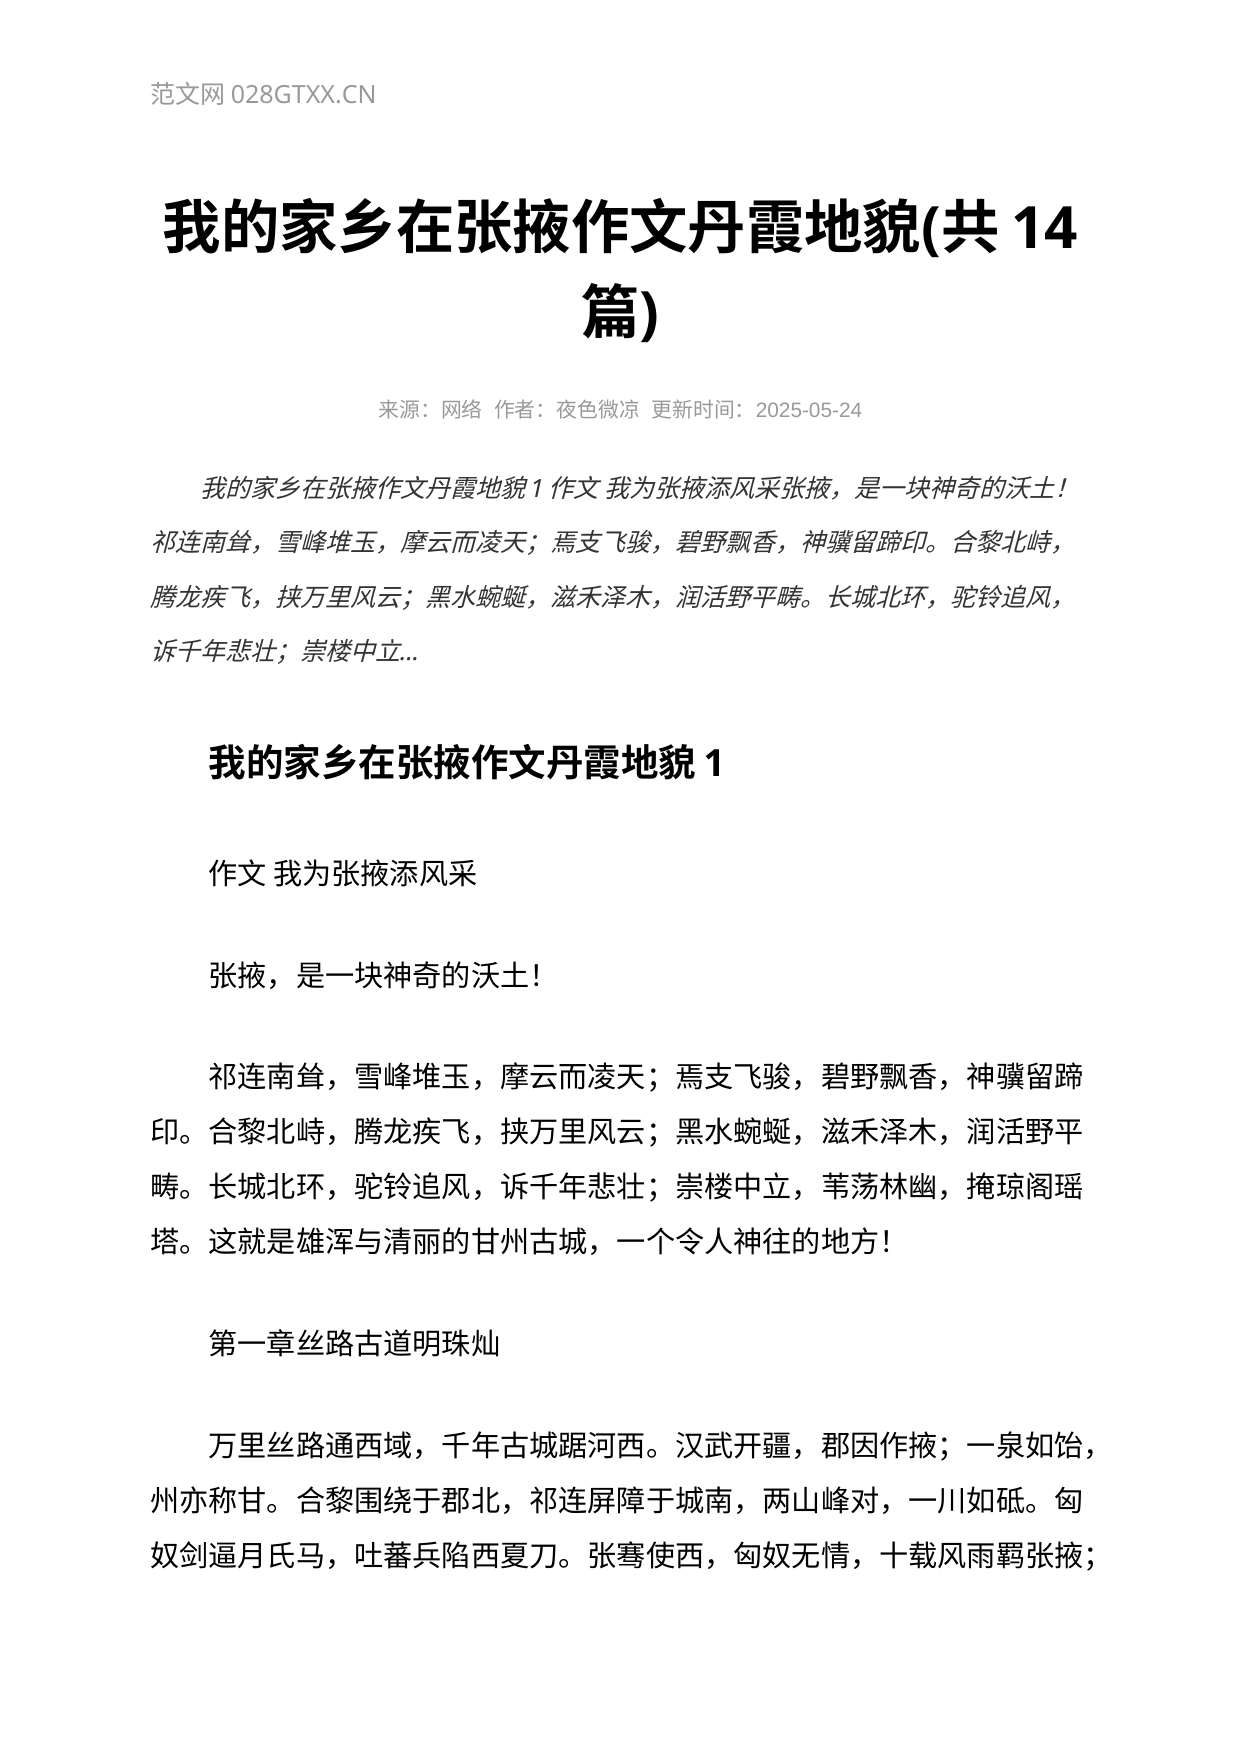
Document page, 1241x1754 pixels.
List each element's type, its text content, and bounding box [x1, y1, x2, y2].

text 祁连南耸，雪峰堆玉，摩云而凌天；焉支飞骏，碧野飘香，神骥留蹄印。合黎北峙，腾龙疾飞，挟万里风云；黑水蜿蜒，滋禾泽木，润活野平畴。长城北环，驼铃追风，诉千年悲壮；崇楼中立，苇荡林幽，掩琼阁瑶塔。这就是雄浑与清丽的甘州古城，一个令人神往的地方！ [150, 1054, 1090, 1261]
text 来源：网络 作者：夜色微凉 更新时间：2025-05-24 [150, 398, 1090, 422]
subtitle 我的家乡在张掖作文丹霞地貌(共14篇) [150, 181, 1090, 351]
text 我的家乡在张掖作文丹霞地貌1作文 我为张掖添风采张掖，是一块神奇的沃土！祁连南耸，雪峰堆玉，摩云而凌天；焉支飞骏，碧野飘香，神骥留蹄印。合黎北峙，腾龙疾飞，挟万里风云；黑水蜿蜒，滋禾泽木，润活野平畴。长城北环，驼铃追风，诉千年悲壮；崇楼中立... [150, 468, 1090, 668]
text 张掖，是一块神奇的沃土！ [150, 952, 1090, 994]
text 第一章丝路古道明珠灿 [150, 1321, 1090, 1363]
text 我的家乡在张掖作文丹霞地貌1 [150, 733, 1090, 787]
text 作文 我为张掖添风采 [150, 851, 1090, 893]
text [150, 1422, 1090, 1574]
